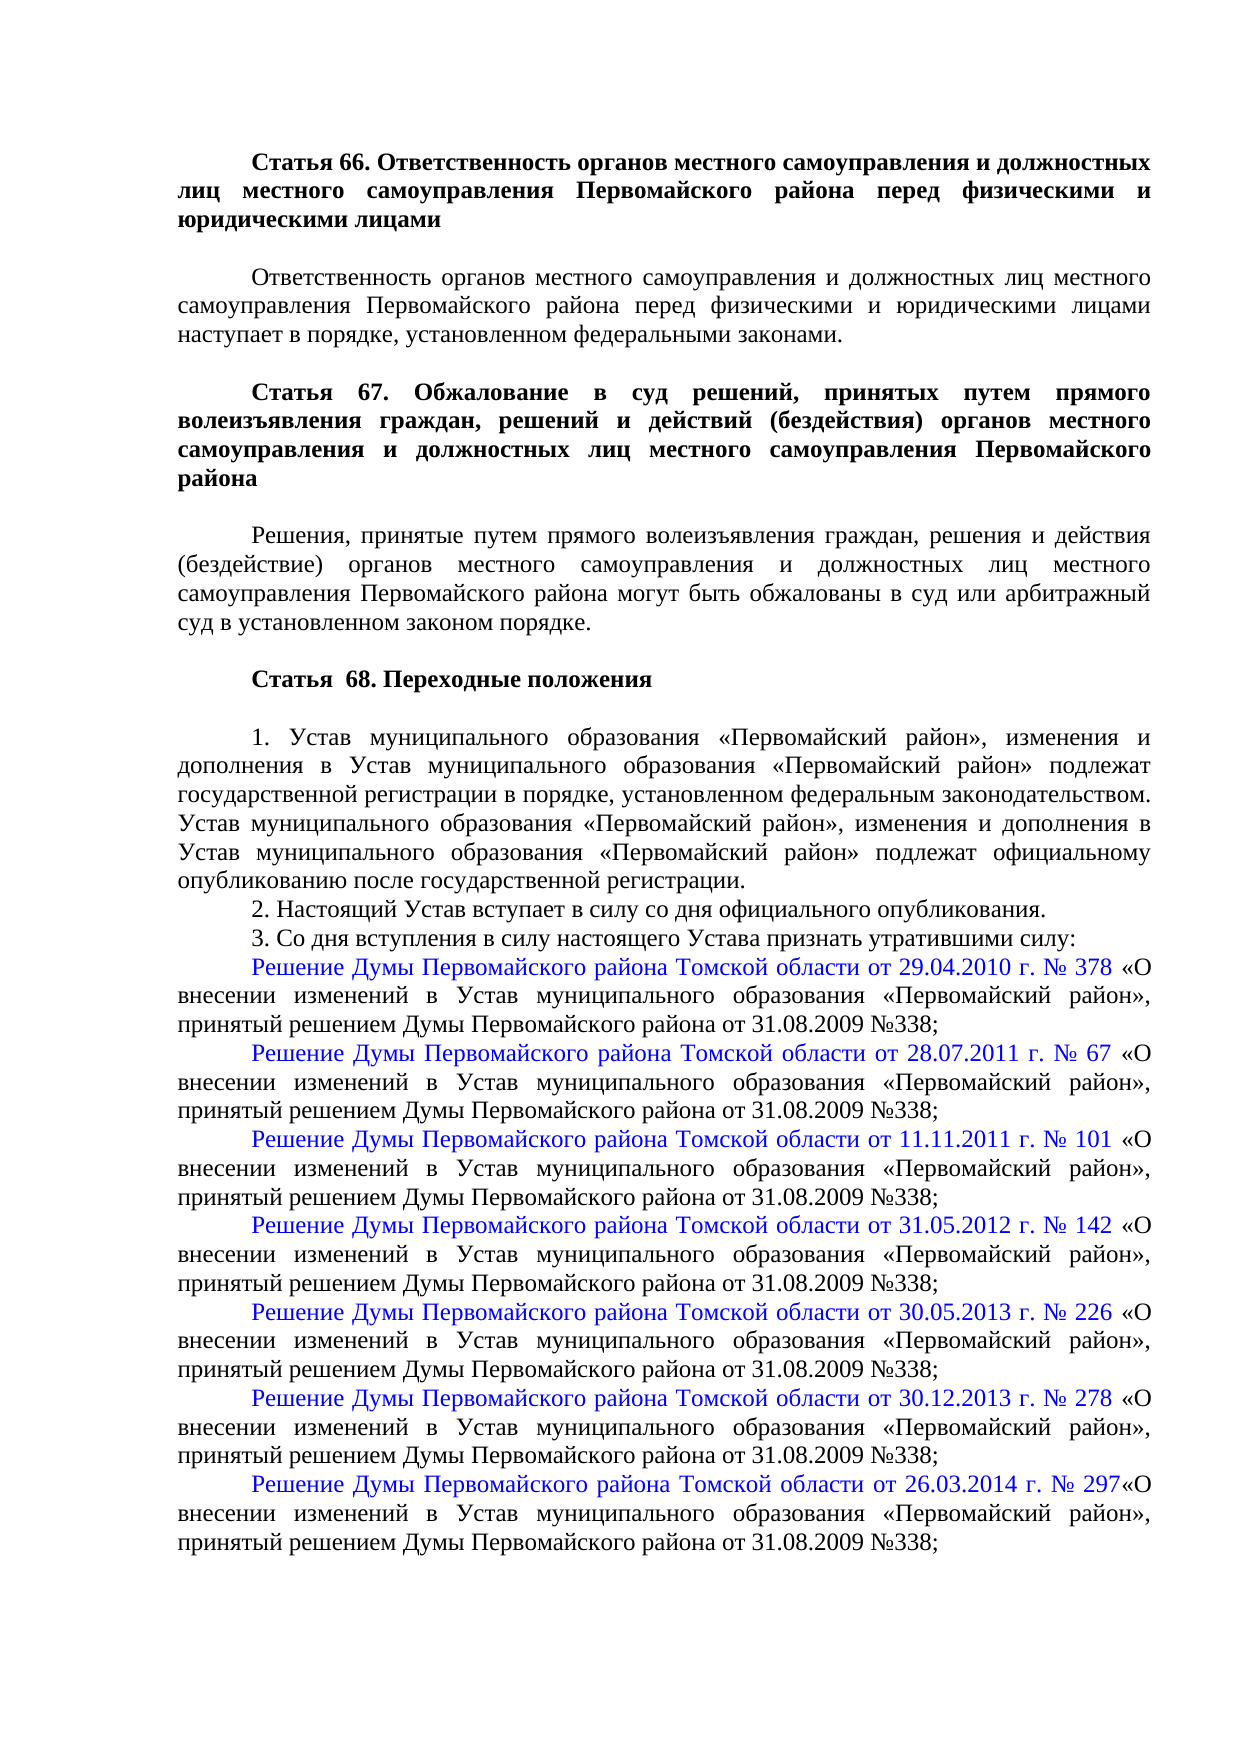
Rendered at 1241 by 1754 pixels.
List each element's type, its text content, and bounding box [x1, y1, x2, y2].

text Решение Думы Первомайского района Томской области от 31.05.2012 г. № 142 «О внесении изменений в Устав муниципального образования «Первомайский район», принятый решением Думы Первомайского района от 31.08.2009 №338; [177, 1211, 1152, 1297]
text 1. Устав муниципального образования «Первомайский район», изменения и дополнения в Устав муниципального образования «Первомайский район» подлежат государственной регистрации в порядке, установленном федеральным законодательством. Устав муниципального образования «Первомайский район», изменения и дополнения в Устав муниципального образования «Первомайский район» подлежат официальному опубликованию после государственной регистрации. [177, 722, 1152, 894]
text Решение Думы Первомайского района Томской области от 28.07.2011 г. № 67 «О внесении изменений в Устав муниципального образования «Первомайский район», принятый решением Думы Первомайского района от 31.08.2009 №338; [177, 1038, 1152, 1124]
text 2. Настоящий Устав вступает в силу со дня официального опубликования. [177, 894, 1152, 923]
text Решение Думы Первомайского района Томской области от 11.11.2011 г. № 101 «О внесении изменений в Устав муниципального образования «Первомайский район», принятый решением Думы Первомайского района от 31.08.2009 №338; [177, 1124, 1152, 1211]
text Решения, принятые путем прямого волеизъявления граждан, решения и действия (бездействие) органов местного самоуправления и должностных лиц местного самоуправления Первомайского района могут быть обжалованы в суд или арбитражный суд в установленном законом порядке. [177, 521, 1152, 636]
text Ответственность органов местного самоуправления и должностных лиц местного самоуправления Первомайского района перед физическими и юридическими лицами наступает в порядке, установленном федеральными законами. [177, 262, 1152, 348]
text Решение Думы Первомайского района Томской области от 30.12.2013 г. № 278 «О внесении изменений в Устав муниципального образования «Первомайский район», принятый решением Думы Первомайского района от 31.08.2009 №338; [177, 1383, 1152, 1469]
text Решение Думы Первомайского района Томской области от 26.03.2014 г. № 297«О внесении изменений в Устав муниципального образования «Первомайский район», принятый решением Думы Первомайского района от 31.08.2009 №338; [177, 1469, 1152, 1556]
text Решение Думы Первомайского района Томской области от 30.05.2013 г. № 226 «О внесении изменений в Устав муниципального образования «Первомайский район», принятый решением Думы Первомайского района от 31.08.2009 №338; [177, 1297, 1152, 1383]
text 3. Со дня вступления в силу настоящего Устава признать утратившими силу: [177, 923, 1152, 952]
text Статья 66. Ответственность органов местного самоуправления и должностных лиц местного самоуправления Первомайского района перед физическими и юридическими лицами [177, 147, 1152, 233]
text Статья 68. Переходные положения [177, 664, 1152, 693]
text Решение Думы Первомайского района Томской области от 29.04.2010 г. № 378 «О внесении изменений в Устав муниципального образования «Первомайский район», принятый решением Думы Первомайского района от 31.08.2009 №338; [177, 952, 1152, 1038]
text Статья 67. Обжалование в суд решений, принятых путем прямого волеизъявления граждан, решений и действий (бездействия) органов местного самоуправления и должностных лиц местного самоуправления Первомайского района [177, 377, 1152, 492]
